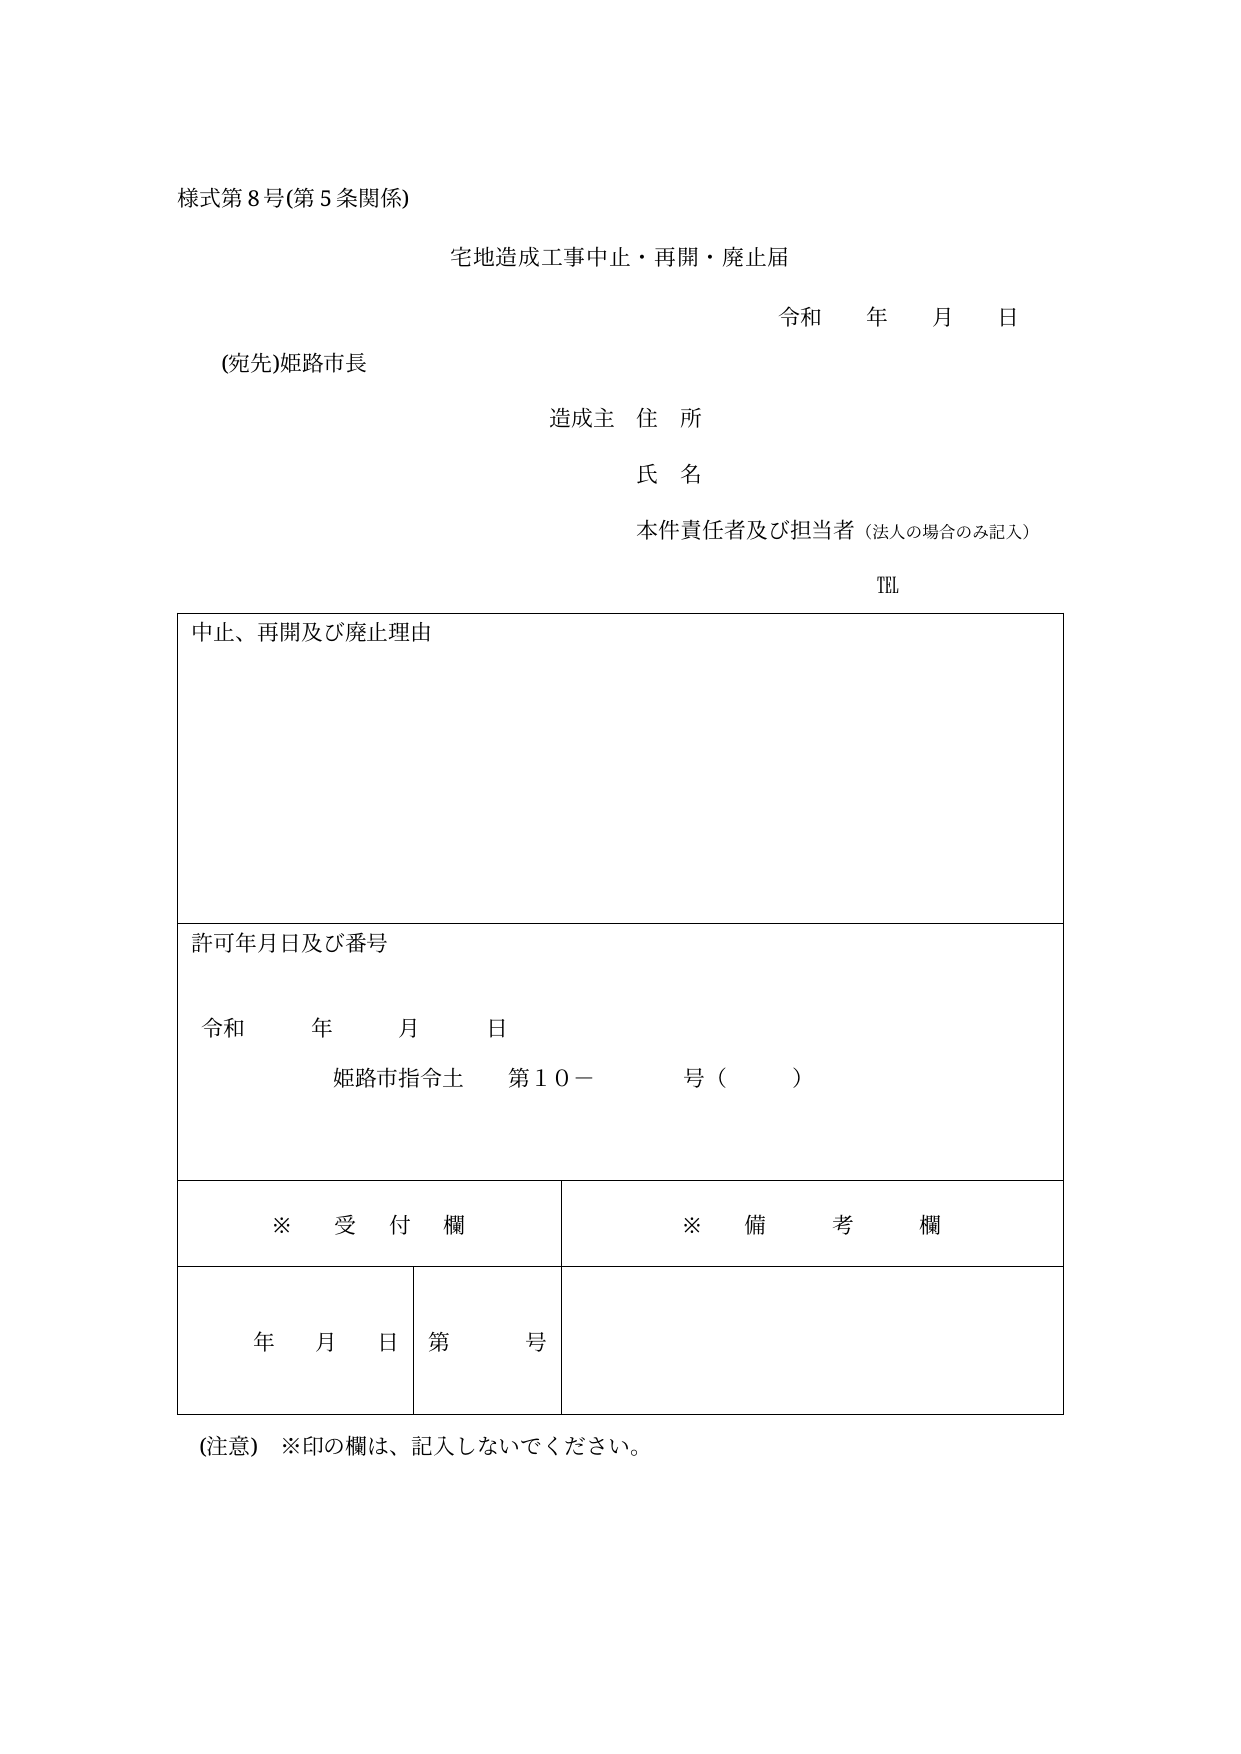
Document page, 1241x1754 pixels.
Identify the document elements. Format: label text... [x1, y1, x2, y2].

table_header 中止、再開及び廃止理由 [178, 614, 1063, 923]
text 造成主 住 所 [177, 400, 1063, 435]
table_cell [562, 1267, 1063, 1414]
table_cell ※ 備 考 欄 [562, 1181, 1063, 1266]
text 宅地造成工事中止・再開・廃止届 [450, 239, 790, 274]
text 令和 年 月 日 [177, 299, 1019, 334]
text 本件責任者及び担当者（法人の場合のみ記入） [177, 511, 1063, 546]
table_cell 年月日 [178, 1267, 413, 1414]
table_cell 第号 [414, 1267, 561, 1414]
text ℡ [177, 567, 1063, 602]
text (宛先)姫路市長 [177, 344, 1063, 379]
table_cell 許可年月日及び番号 令和 年 月 日 姫路市指令土 第１０－ 号（ ） [178, 924, 1063, 1180]
text 氏 名 [177, 456, 1063, 491]
table_cell ※ 受付欄 [178, 1181, 561, 1266]
text (注意) ※印の欄は、記入しないでください。 [199, 1427, 1063, 1462]
text 様式第8号(第5条関係) [177, 179, 1063, 214]
